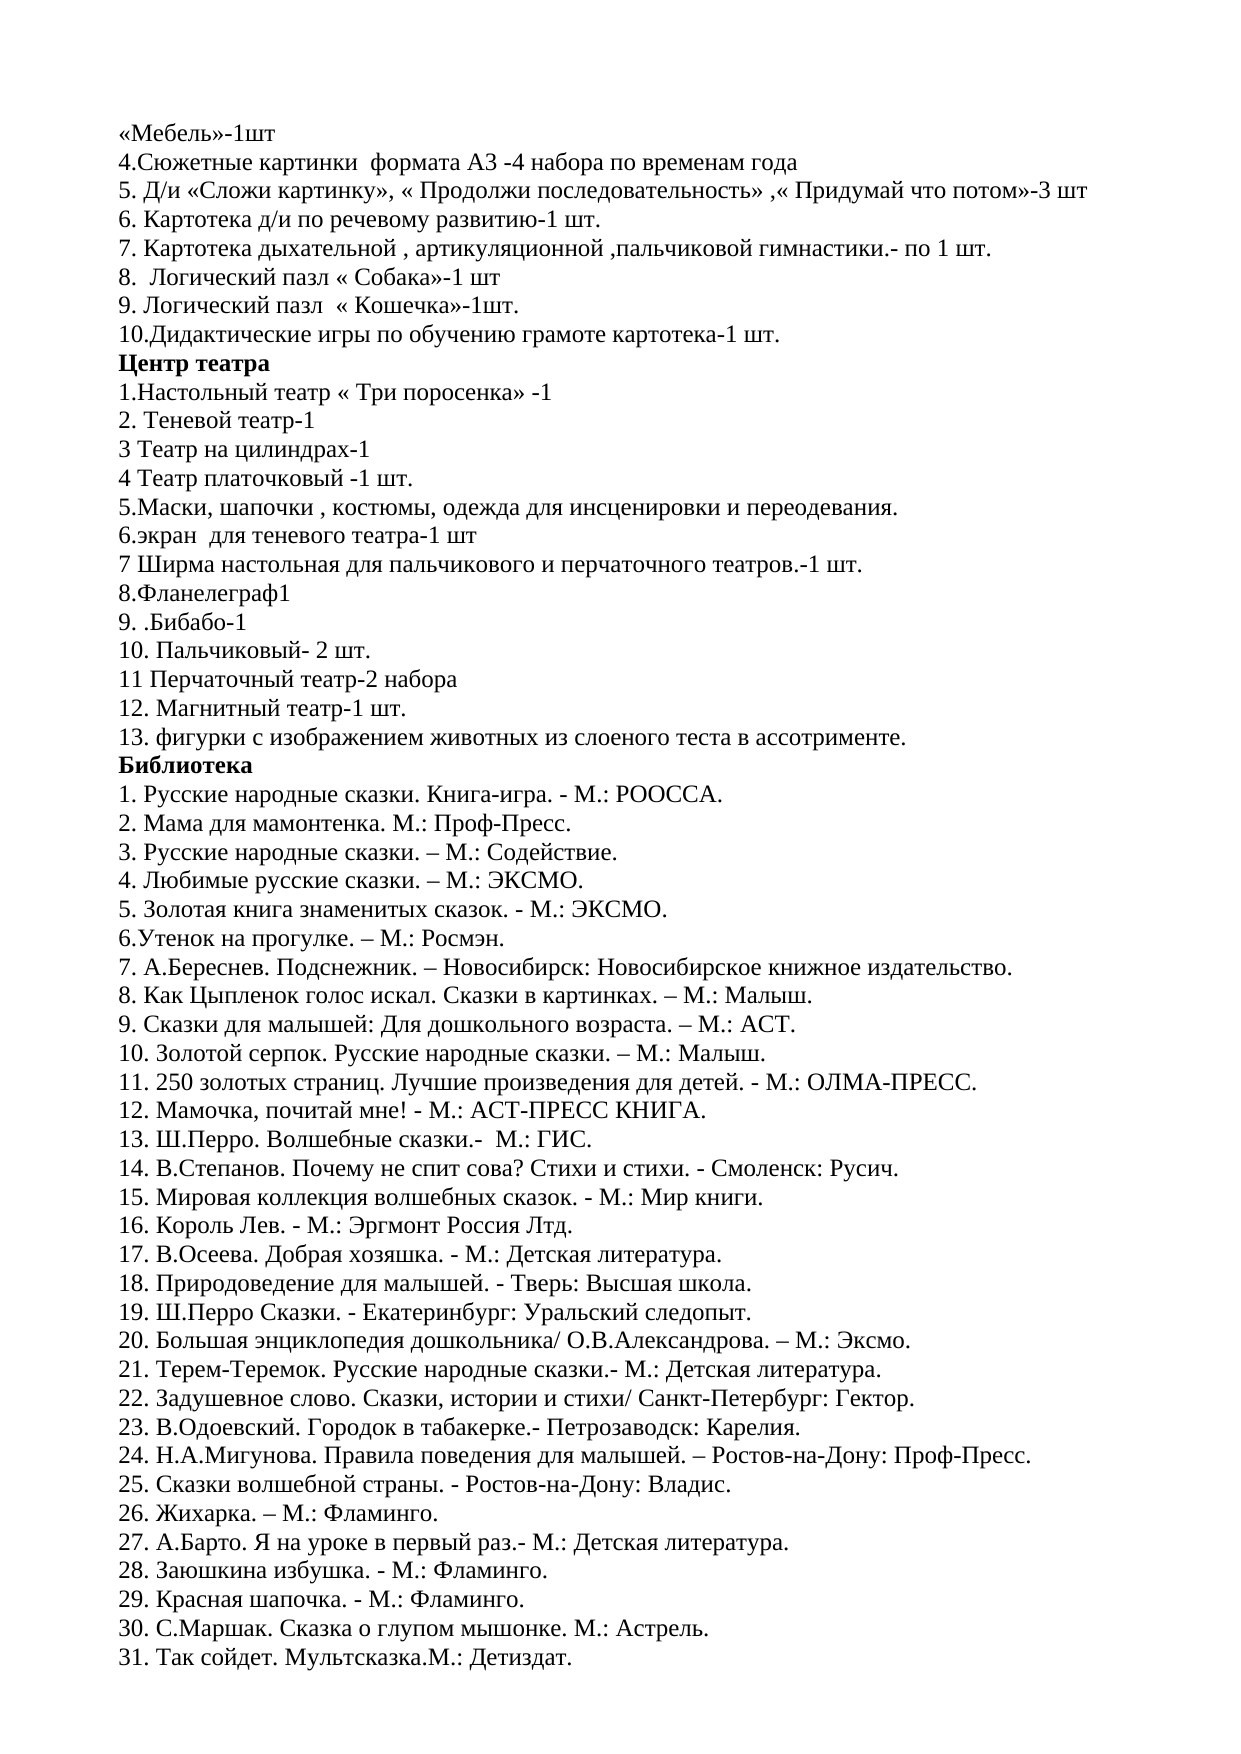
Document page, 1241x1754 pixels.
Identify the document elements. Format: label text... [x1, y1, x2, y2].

text 13. Ш.Перро. Волшебные сказки.- М.: ГИС. [118, 1124, 1181, 1153]
text 30. С.Маршак. Сказка о глупом мышонке. М.: Астрель. [118, 1613, 1181, 1642]
text 10. Золотой серпок. Русские народные сказки. – М.: Малыш. [118, 1038, 1181, 1067]
text 8. Как Цыпленок голос искал. Сказки в картинках. – М.: Малыш. [118, 981, 1181, 1009]
text Библиотека [118, 751, 1181, 779]
text 11 Перчаточный театр-2 набора [118, 664, 1181, 693]
text 11. 250 золотых страниц. Лучшие произведения для детей. - М.: ОЛМА-ПРЕСС. [118, 1067, 1181, 1096]
text «Мебель»-1шт [118, 118, 1181, 147]
text 7. А.Береснев. Подснежник. – Новосибирск: Новосибирское книжное издательство. [118, 952, 1181, 981]
text 1. Русские народные сказки. Книга-игра. - М.: РООССА. [118, 779, 1181, 808]
text 6.экран для теневого театра-1 шт [118, 521, 1181, 549]
text 19. Ш.Перро Сказки. - Екатеринбург: Уральский следопыт. [118, 1297, 1181, 1326]
text 27. А.Барто. Я на уроке в первый раз.- М.: Детская литература. [118, 1527, 1181, 1556]
text 8.Фланелеграф1 [118, 578, 1181, 607]
text 9. Сказки для малышей: Для дошкольного возраста. – М.: АСТ. [118, 1009, 1181, 1038]
text 2. Теневой театр-1 [118, 406, 1181, 434]
text 14. В.Степанов. Почему не спит сова? Стихи и стихи. - Смоленск: Русич. [118, 1153, 1181, 1182]
text 13. фигурки с изображением животных из слоеного теста в ассотрименте. [118, 722, 1181, 751]
text 5. Золотая книга знаменитых сказок. - М.: ЭКСМО. [118, 894, 1181, 923]
text 18. Природоведение для малышей. - Тверь: Высшая школа. [118, 1268, 1181, 1297]
text 3 Театр на цилиндрах-1 [118, 434, 1181, 463]
text 12. Мамочка, почитай мне! - М.: АСТ-ПРЕСС КНИГА. [118, 1096, 1181, 1124]
text 6.Утенок на прогулке. – М.: Росмэн. [118, 923, 1181, 952]
text 12. Магнитный театр-1 шт. [118, 693, 1181, 722]
text 4. Любимые русские сказки. – М.: ЭКСМО. [118, 866, 1181, 894]
text 31. Так сойдет. Мультсказка.М.: Детиздат. [118, 1642, 1181, 1671]
text 9. .Бибабо-1 [118, 607, 1181, 636]
text 7 Ширма настольная для пальчикового и перчаточного театров.-1 шт. [118, 549, 1181, 578]
text 22. Задушевное слово. Сказки, истории и стихи/ Санкт-Петербург: Гектор. [118, 1383, 1181, 1412]
text 7. Картотека дыхательной , артикуляционной ,пальчиковой гимнастики.- по 1 шт. [118, 233, 1181, 262]
text 16. Король Лев. - М.: Эргмонт Россия Лтд. [118, 1211, 1181, 1239]
text 8. Логический пазл « Собака»-1 шт [118, 262, 1181, 291]
text 23. В.Одоевский. Городок в табакерке.- Петрозаводск: Карелия. [118, 1412, 1181, 1441]
text Центр театра [118, 348, 1181, 377]
text 10.Дидактические игры по обучению грамоте картотека-1 шт. [118, 319, 1181, 348]
text 9. Логический пазл « Кошечка»-1шт. [118, 291, 1181, 319]
text 21. Терем-Теремок. Русские народные сказки.- М.: Детская литература. [118, 1354, 1181, 1383]
text 17. В.Осеева. Добрая хозяшка. - М.: Детская литература. [118, 1239, 1181, 1268]
text 28. Заюшкина избушка. - М.: Фламинго. [118, 1556, 1181, 1584]
text 4.Сюжетные картинки формата А3 -4 набора по временам года [118, 147, 1181, 176]
text 10. Пальчиковый- 2 шт. [118, 636, 1181, 664]
text 20. Большая энциклопедия дошкольника/ О.В.Александрова. – М.: Эксмо. [118, 1326, 1181, 1354]
text 5.Маски, шапочки , костюмы, одежда для инсценировки и переодевания. [118, 492, 1181, 521]
text 26. Жихарка. – М.: Фламинго. [118, 1498, 1181, 1527]
text 15. Мировая коллекция волшебных сказок. - М.: Мир книги. [118, 1182, 1181, 1211]
text 2. Мама для мамонтенка. М.: Проф-Пресс. [118, 808, 1181, 837]
text 1.Настольный театр « Три поросенка» -1 [118, 377, 1181, 406]
text 25. Сказки волшебной страны. - Ростов-на-Дону: Владис. [118, 1469, 1181, 1498]
text 6. Картотека д/и по речевому развитию-1 шт. [118, 204, 1181, 233]
text 5. Д/и «Сложи картинку», « Продолжи последовательность» ,« Придумай что потом»-3 шт [118, 176, 1181, 204]
text 3. Русские народные сказки. – М.: Содействие. [118, 837, 1181, 866]
text 24. Н.А.Мигунова. Правила поведения для малышей. – Ростов-на-Дону: Проф-Пресс. [118, 1441, 1181, 1469]
text 4 Театр платочковый -1 шт. [118, 463, 1181, 492]
text 29. Красная шапочка. - М.: Фламинго. [118, 1584, 1181, 1613]
